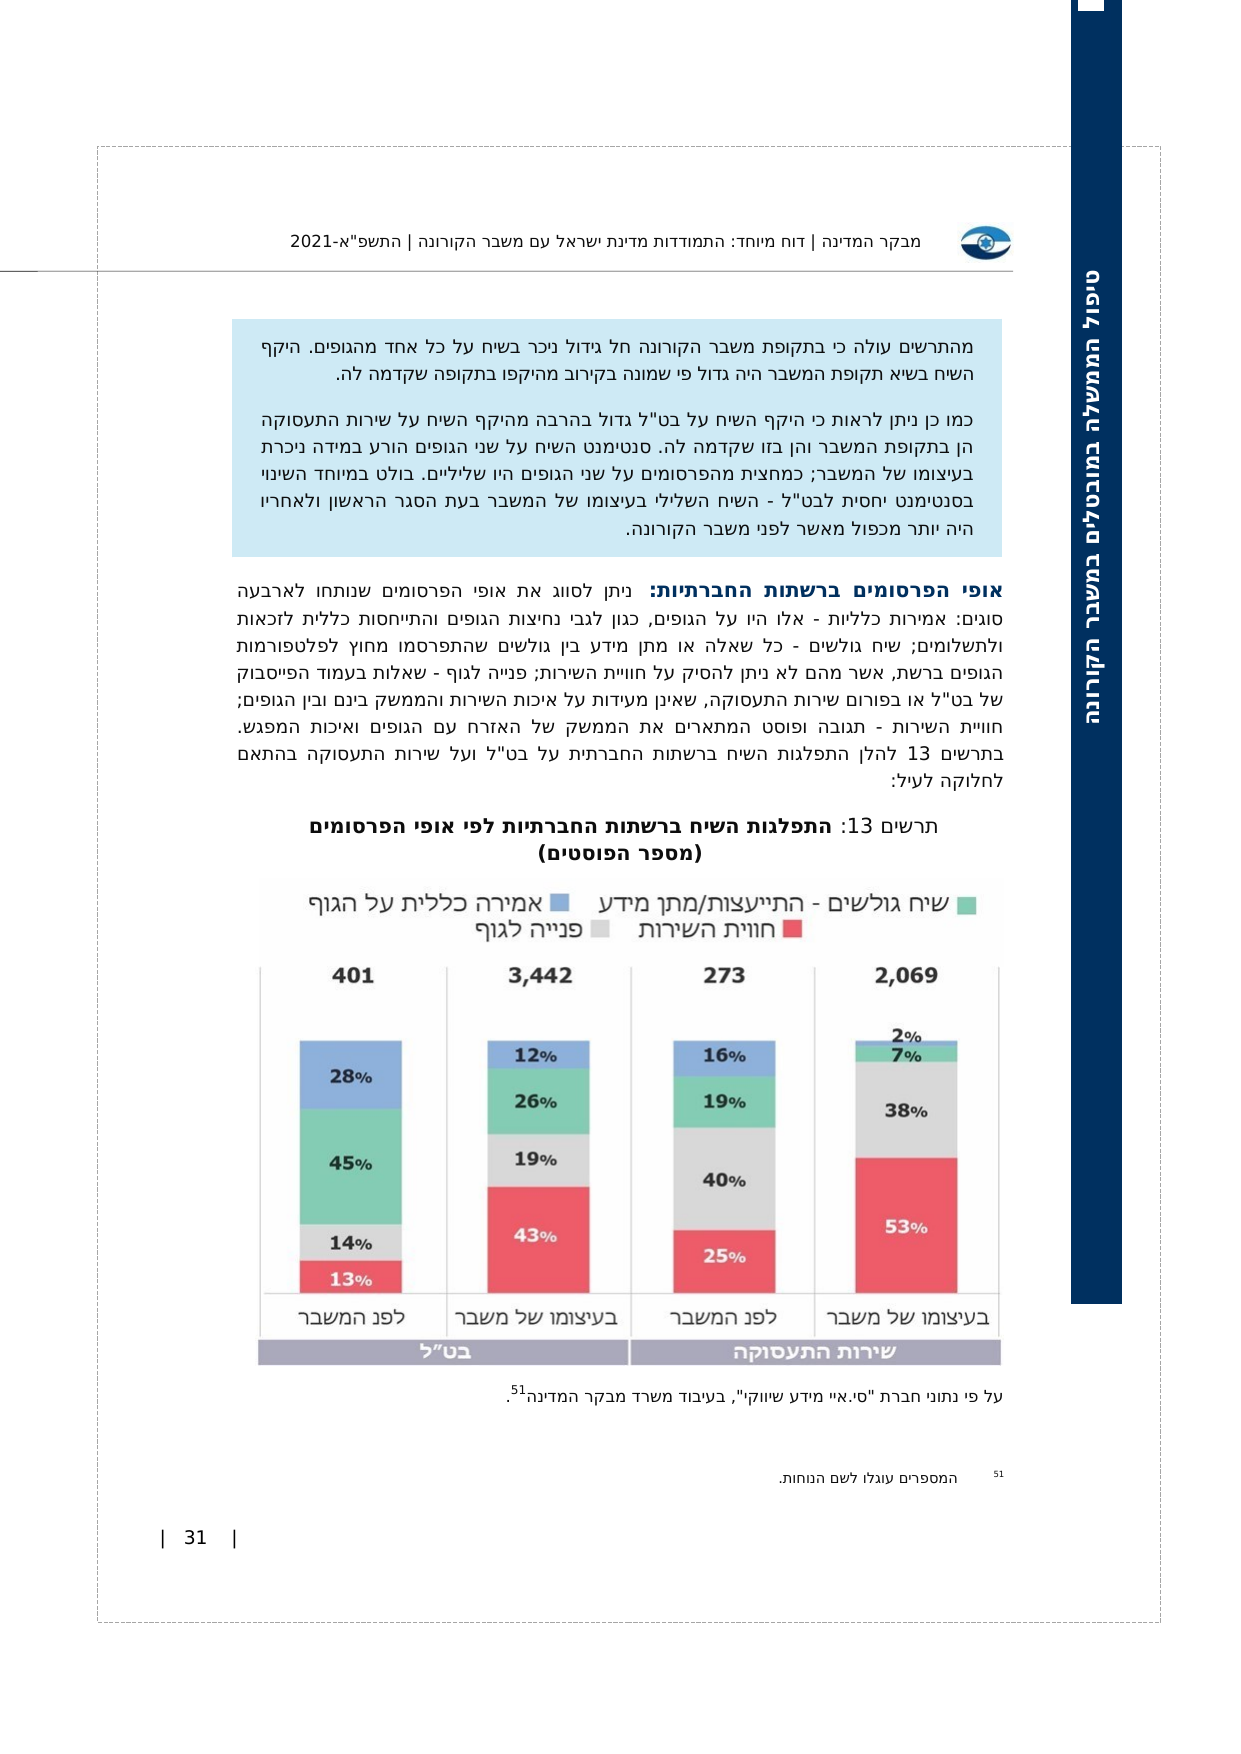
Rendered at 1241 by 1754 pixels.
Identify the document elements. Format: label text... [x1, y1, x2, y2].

text תרשים 13: התפלגות השיח ברשתות החברתיות לפי אופי הפרסומים (מספר הפוסטים) [236, 812, 1004, 866]
picture [255, 878, 1004, 1366]
text על פי נתוני חברת "סי.איי מידע שיווקי", בעיבוד משרד מבקר המדינה. [236, 1381, 1004, 1408]
text אופי הפרסומים ברשתות החברתיות: ניתן לסווג את אופי הפרסומים שנותחו לארבעה סוגים: אמירות כלליות - אלו היו על הגופים, כגון לגבי נחיצות הגופים והתייחסות כללית לזכאות ולתשלומים; שיח גולשים - כל שאלה או מתן מידע בין גולשים שהתפרסמו מחוץ לפלטפורמות הגופים ברשת, אשר מהם לא ניתן להסיק על חוויית השירות; פנייה לגוף - שאלות בעמוד הפייסבוק של בט"ל או בפורום שירות התעסוקה, שאינן מעידות על איכות השירות והממשק בינם ובין הגופים; חוויית השירות - תגובה ופוסט המתארים את הממשק של האזרח עם הגופים ואיכות המפגש. בתרשים 13 להלן התפלגות השיח ברשתות החברתית על בט"ל ועל שירות התעסוקה בהתאם לחלוקה לעיל: [236, 576, 1004, 793]
picture [957, 222, 1014, 263]
text כמו כן ניתן לראות כי היקף השיח על בט"ל גדול בהרבה מהיקף השיח על שירות התעסוקה הן בתקופת המשבר והן בזו שקדמה לה. סנטימנט השיח על שני הגופים הורע במידה ניכרת בעיצומו של המשבר; כמחצית מהפרסומים על שני הגופים היו שליליים. בולט במיוחד השינוי בסנטימנט יחסית לבט"ל - השיח השלילי בעיצומו של המשבר בעת הסגר הראשון ולאחריו היה יותר מכפול מאשר לפני משבר הקורונה. [237, 392, 997, 553]
text מהתרשים עולה כי בתקופת משבר הקורונה חל גידול ניכר בשיח על כל אחד מהגופים. היקף השיח בשיא תקופת המשבר היה גדול פי שמונה בקירוב מהיקפו בתקופה שקדמה לה. [237, 324, 997, 386]
